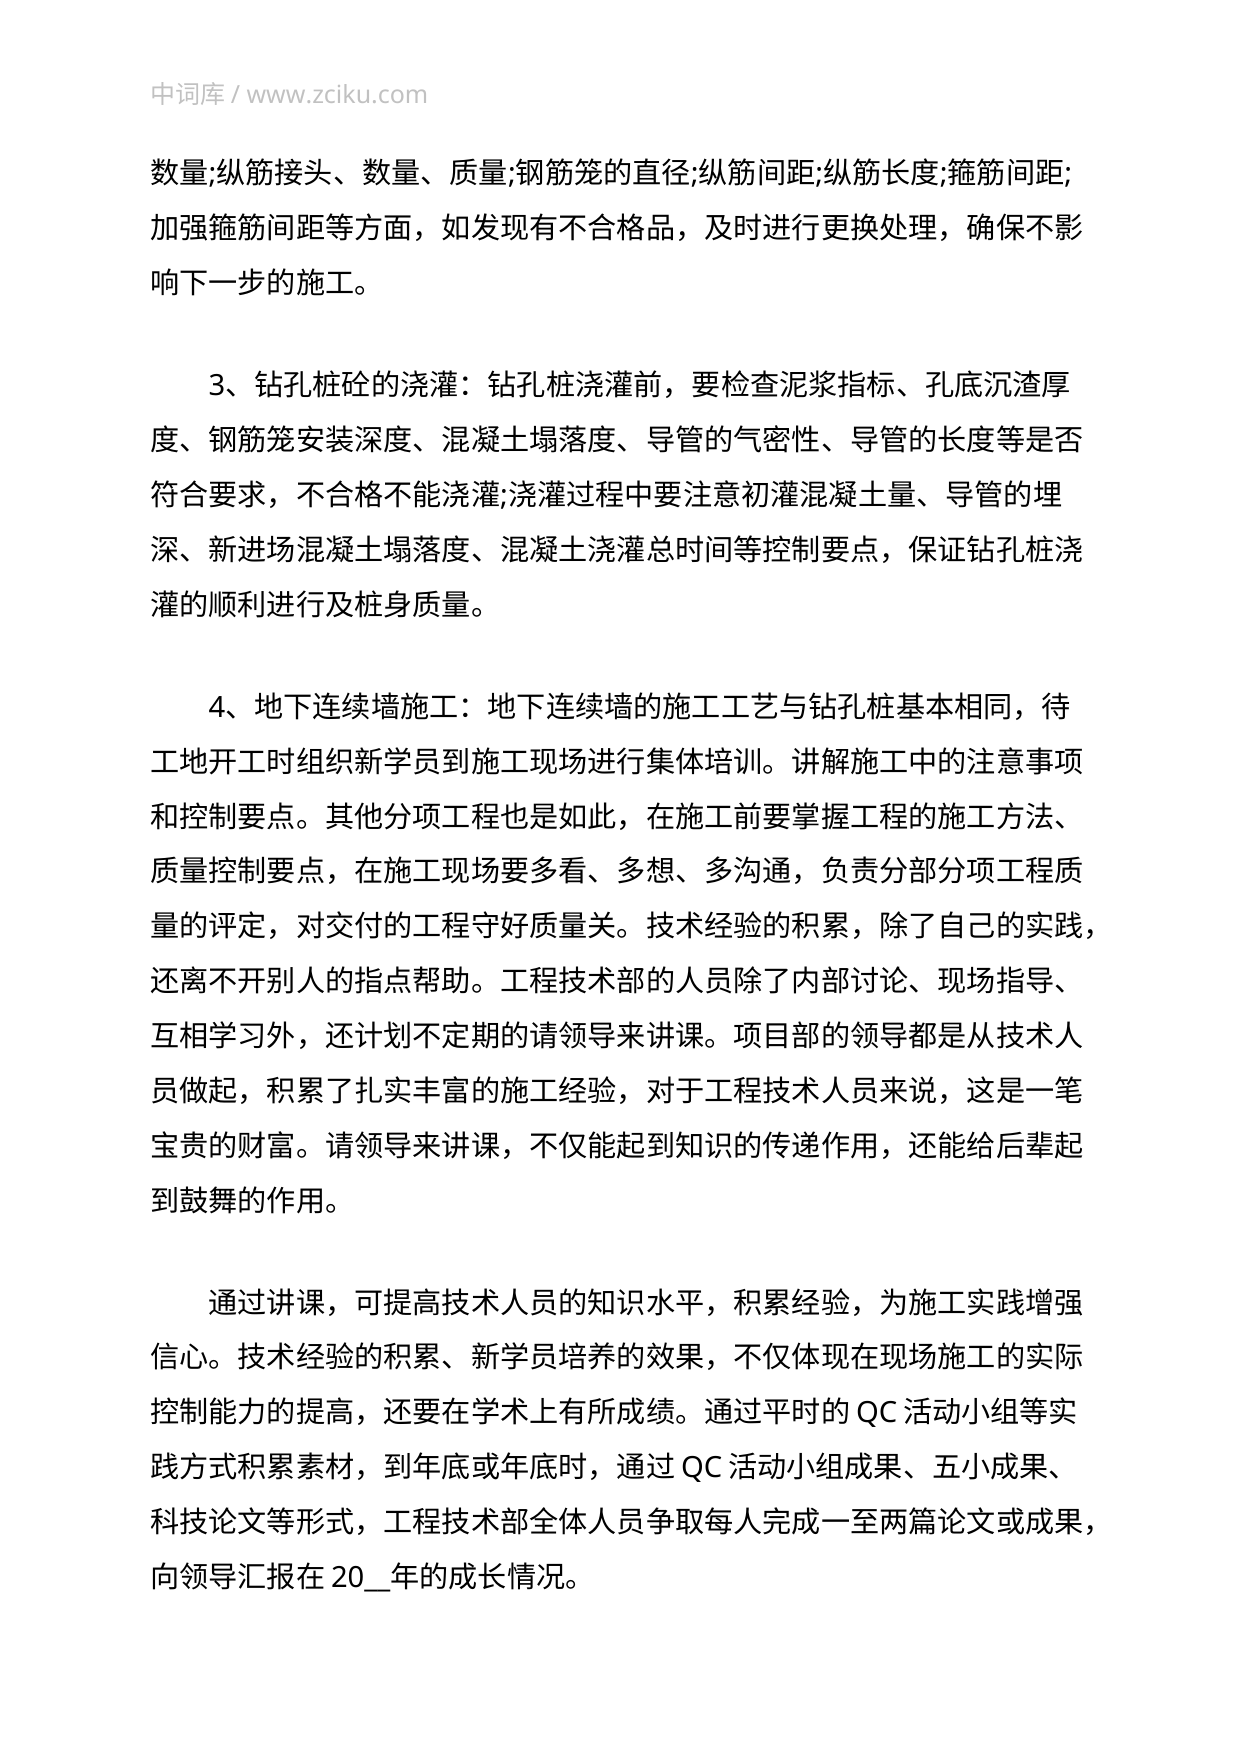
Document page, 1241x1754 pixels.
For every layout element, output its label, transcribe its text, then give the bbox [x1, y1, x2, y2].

text 4、地下连续墙施工：地下连续墙的施工工艺与钻孔桩基本相同，待工地开工时组织新学员到施工现场进行集体培训。讲解施工中的注意事项和控制要点。其他分项工程也是如此，在施工前要掌握工程的施工方法、质量控制要点，在施工现场要多看、多想、多沟通，负责分部分项工程质量的评定，对交付的工程守好质量关。技术经验的积累，除了自己的实践，还离不开别人的指点帮助。工程技术部的人员除了内部讨论、现场指导、互相学习外，还计划不定期的请领导来讲课。项目部的领导都是从技术人员做起，积累了扎实丰富的施工经验，对于工程技术人员来说，这是一笔宝贵的财富。请领导来讲课，不仅能起到知识的传递作用，还能给后辈起到鼓舞的作用。 [150, 683, 1090, 1220]
text 通过讲课，可提高技术人员的知识水平，积累经验，为施工实践增强信心。技术经验的积累、新学员培养的效果，不仅体现在现场施工的实际控制能力的提高，还要在学术上有所成绩。通过平时的QC活动小组等实践方式积累素材，到年底或年底时，通过QC活动小组成果、五小成果、科技论文等形式，工程技术部全体人员争取每人完成一至两篇论文或成果，向领导汇报在20__年的成长情况。 [150, 1279, 1090, 1596]
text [150, 150, 1090, 302]
text 3、钻孔桩砼的浇灌：钻孔桩浇灌前，要检查泥浆指标、孔底沉渣厚度、钢筋笼安装深度、混凝土塌落度、导管的气密性、导管的长度等是否符合要求，不合格不能浇灌;浇灌过程中要注意初灌混凝土量、导管的埋深、新进场混凝土塌落度、混凝土浇灌总时间等控制要点，保证钻孔桩浇灌的顺利进行及桩身质量。 [150, 362, 1090, 624]
